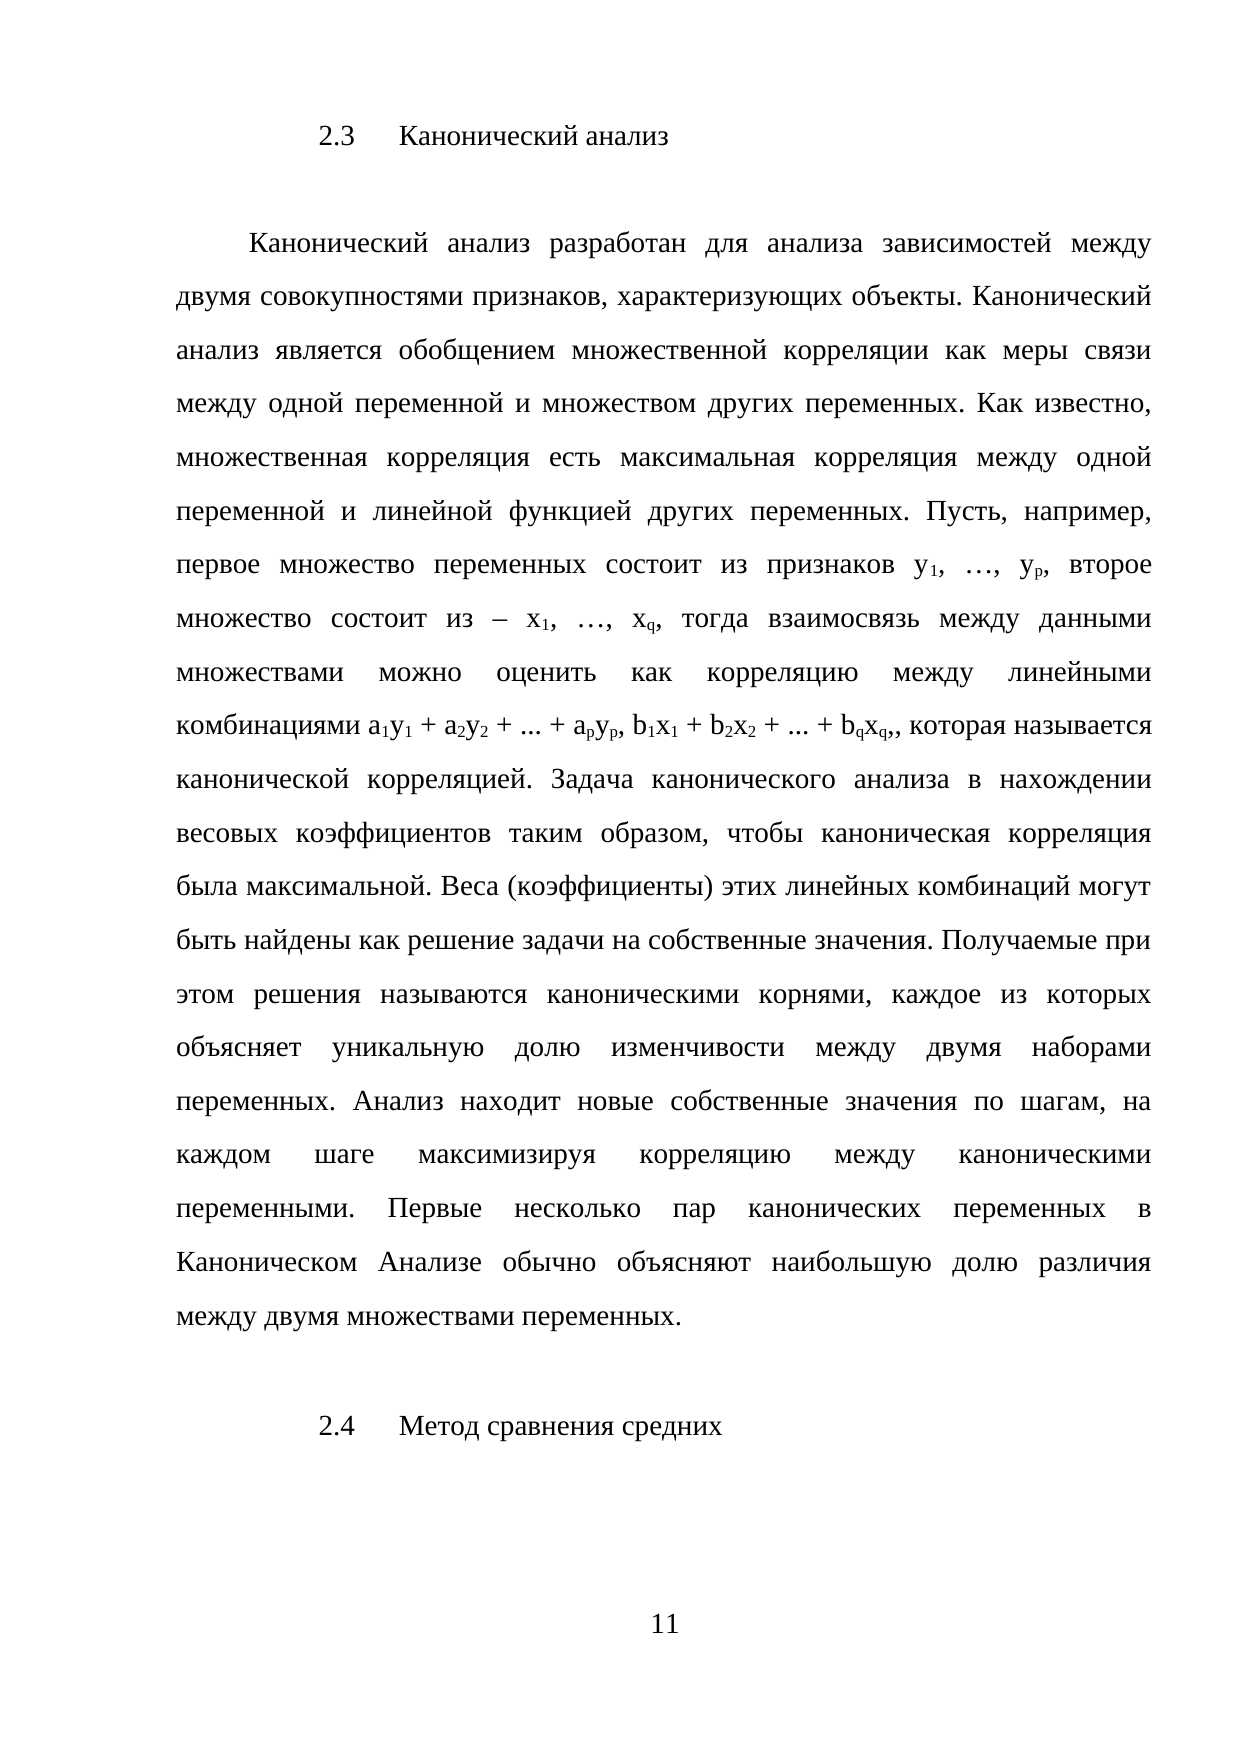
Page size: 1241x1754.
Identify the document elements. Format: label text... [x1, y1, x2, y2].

subtitle Канонический анализ [318, 118, 1152, 152]
subtitle Метод сравнения средних [318, 1408, 1152, 1441]
text Канонический анализ разработан для анализа зависимостей между двумя совокупностями признаков, характеризующих объекты. Канонический анализ является обобщением множественной корреляции как меры связи между одной переменной и множеством других переменных. Как известно, множественная корреляция есть максимальная корреляция между одной переменной и линейной функцией других переменных. Пусть, например, первое множество переменных состоит из признаков у1, …, ур, второе множество состоит из – х1, …, хq, тогда взаимосвязь между данными множествами можно оценить как корреляцию между линейными комбинациями a1y1 + a2y2 + ... + apyp, b1x1 + b2x2 + ... + bqxq,, которая называется канонической корреляцией. Задача канонического анализа в нахождении весовых коэффициентов таким образом, чтобы каноническая корреляция была максимальной. Веса (коэффициенты) этих линейных комбинаций могут быть найдены как решение задачи на собственные значения. Получаемые при этом решения называются каноническими корнями, каждое из которых объясняет уникальную долю изменчивости между двумя наборами переменных. Анализ находит новые собственные значения по шагам, на каждом шаге максимизируя корреляцию между каноническими переменными. Первые несколько пар канонических переменных в Каноническом Анализе обычно объясняют наибольшую долю различия между двумя множествами переменных. [176, 225, 1152, 1331]
